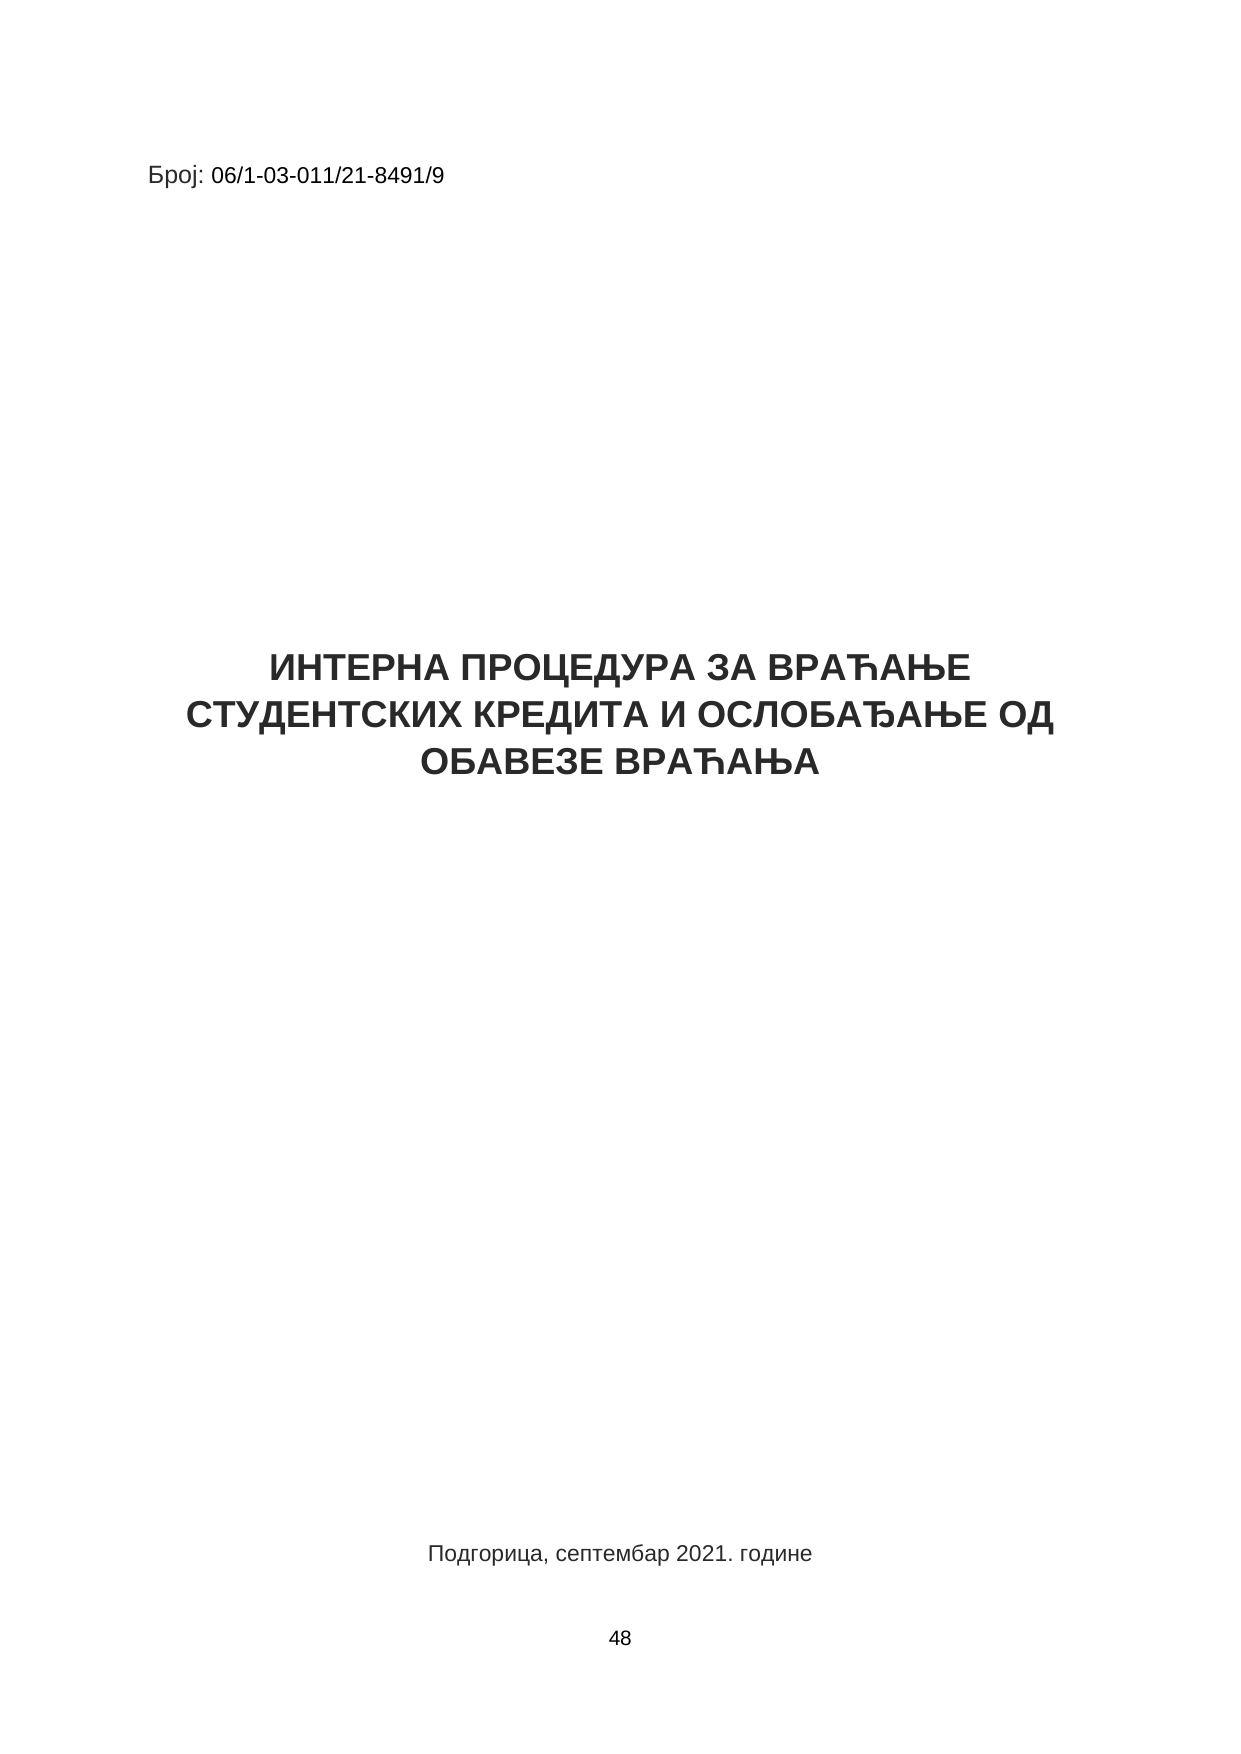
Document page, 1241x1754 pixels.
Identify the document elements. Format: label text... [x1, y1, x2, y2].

text Број: 06/1-03-011/21-8491/9 [148, 160, 1093, 189]
text Подгорица, септембар 2021. године [148, 1540, 1093, 1566]
text ИНТЕРНА ПРОЦЕДУРА ЗА ВРАЋАЊЕ СТУДЕНТСКИХ КРЕДИТА И ОСЛОБАЂАЊЕ ОД ОБАВЕЗЕ ВРАЋАЊА [148, 645, 1093, 783]
